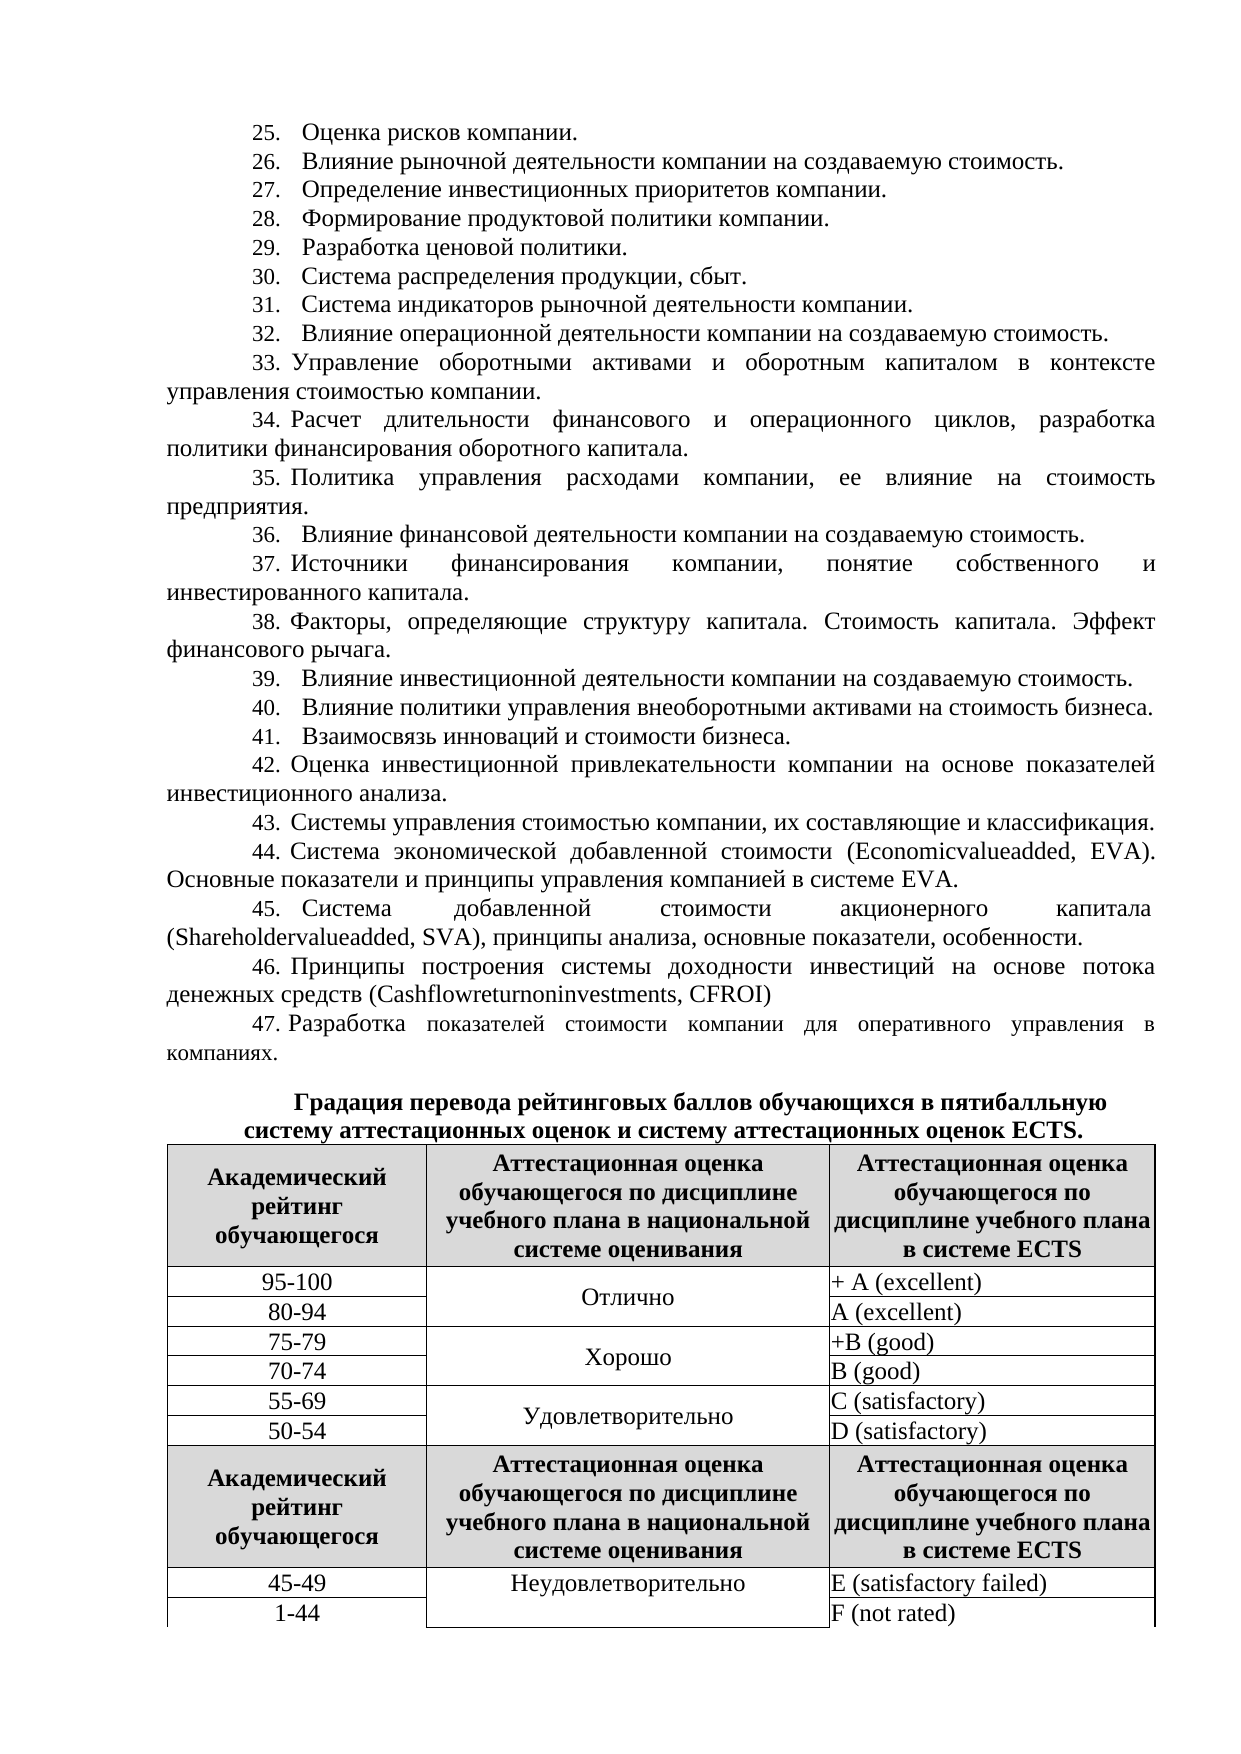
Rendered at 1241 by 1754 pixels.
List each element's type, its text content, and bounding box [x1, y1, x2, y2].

list Влияние операционной деятельности компании на создаваемую стоимость. [166, 318, 1156, 347]
text систему аттестационных оценок и систему аттестационных оценок ECTS. [243, 1116, 1156, 1144]
table_cell Академический рейтинг обучающегося [168, 1446, 426, 1567]
table_cell + A (excellent) [830, 1267, 1154, 1296]
list Влияние рыночной деятельности компании на создаваемую стоимость. [166, 146, 1156, 174]
list Влияние политики управления внеоборотными активами на стоимость бизнеса. [166, 692, 1156, 721]
table_header Академический рейтинг обучающегося [168, 1145, 426, 1266]
list Управление оборотными активами и оборотным капиталом в контексте управления стоимостью компании. [166, 347, 1156, 404]
list Система распределения продукции, сбыт. [166, 261, 1156, 289]
list Факторы, определяющие структуру капитала. Стоимость капитала. Эффект финансового рычага. [166, 606, 1156, 663]
table_cell 80-94 [168, 1297, 426, 1326]
table_cell E (satisfactory failed) [830, 1568, 1154, 1597]
table_cell A (excellent) [830, 1297, 1154, 1326]
table_cell +B (good) [830, 1327, 1154, 1355]
table_cell 75-79 [168, 1327, 426, 1355]
table_cell Неудовлетворительно [427, 1568, 829, 1627]
list Система добавленной стоимости акционерного капитала [166, 893, 1156, 922]
table_cell D (satisfactory) [830, 1416, 1154, 1445]
list Формирование продуктовой политики компании. [166, 203, 1156, 232]
list Принципы построения системы доходности инвестиций на основе потока денежных средств (Cashflowreturnoninvestments, CFROI) [166, 951, 1156, 1008]
list Расчет длительности финансового и операционного циклов, разработка политики финансирования оборотного капитала. [166, 404, 1156, 462]
table_cell 95-100 [168, 1267, 426, 1296]
list Система индикаторов рыночной деятельности компании. [166, 289, 1156, 318]
list Определение инвестиционных приоритетов компании. [166, 174, 1156, 203]
list Оценка инвестиционной привлекательности компании на основе показателей инвестиционного анализа. [166, 749, 1156, 807]
text (Shareholdervalueadded, SVA), принципы анализа, основные показатели, особенности. [166, 922, 1156, 951]
table_cell Аттестационная оценка обучающегося по дисциплине учебного плана в системе ECTS [830, 1446, 1154, 1567]
list Система экономической добавленной стоимости (Economicvalueadded, EVA). Основные показатели и принципы управления компанией в системе EVA. [166, 836, 1156, 893]
list Политика управления расходами компании, ее влияние на стоимость предприятия. [166, 462, 1156, 519]
list Системы управления стоимостью компании, их составляющие и классификация. [166, 807, 1156, 836]
table_cell 45-49 [168, 1568, 426, 1597]
list Оценка рисков компании. [166, 117, 1156, 146]
table_cell Аттестационная оценка обучающегося по дисциплине учебного плана в национальной системе оценивания [427, 1446, 829, 1567]
table_cell F (not rated) [830, 1598, 1154, 1627]
list Влияние финансовой деятельности компании на создаваемую стоимость. [166, 519, 1156, 548]
table_cell 50-54 [168, 1416, 426, 1445]
table_cell 70-74 [168, 1356, 426, 1385]
list Источники финансирования компании, понятие собственного и инвестированного капитала. [166, 548, 1156, 606]
table_cell 1-44 [168, 1598, 426, 1627]
table_header Аттестационная оценка обучающегося по дисциплине учебного плана в системе ECTS [830, 1145, 1154, 1266]
table_header Аттестационная оценка обучающегося по дисциплине учебного плана в национальной системе оценивания [427, 1145, 829, 1266]
text Градация перевода рейтинговых баллов обучающихся в пятибалльную [293, 1087, 1156, 1116]
table_cell Удовлетворительно [427, 1386, 829, 1445]
list Влияние инвестиционной деятельности компании на создаваемую стоимость. [166, 663, 1156, 692]
table_cell 55-69 [168, 1386, 426, 1415]
list Взаимосвязь инноваций и стоимости бизнеса. [166, 721, 1156, 749]
table_cell C (satisfactory) [830, 1386, 1154, 1415]
table_cell B (good) [830, 1356, 1154, 1385]
list Разработка показателей стоимости компании для оперативного управления в компаниях. [166, 1008, 1156, 1066]
table_cell Отлично [427, 1267, 829, 1326]
table_cell Хорошо [427, 1327, 829, 1385]
list Разработка ценовой политики. [166, 232, 1156, 261]
